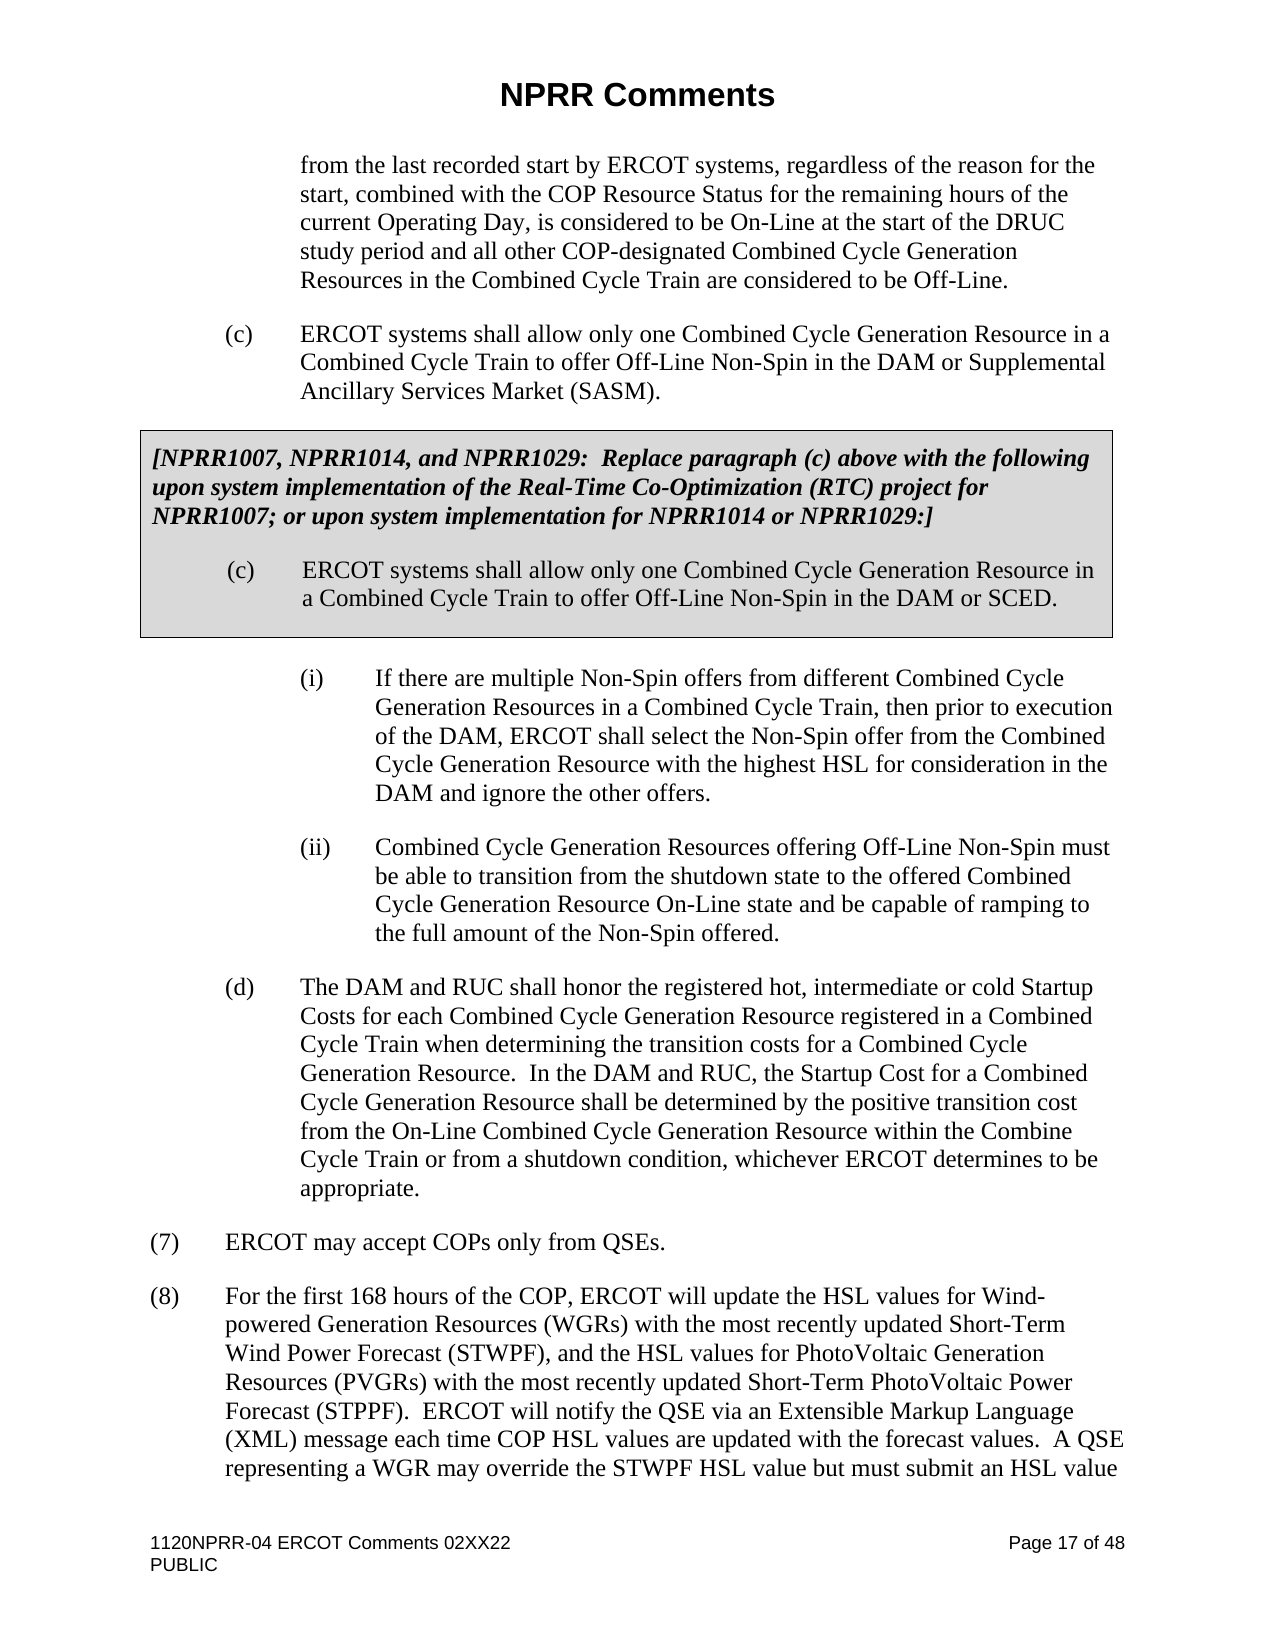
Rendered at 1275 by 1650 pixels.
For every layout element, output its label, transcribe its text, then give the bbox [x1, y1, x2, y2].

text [150, 1281, 1125, 1482]
text (d) The DAM and RUC shall honor the registered hot, intermediate or cold Startup Costs for each Combined Cycle Generation Resource registered in a Combined Cycle Train when determining the transition costs for a Combined Cycle Generation Resource. In the DAM and RUC, the Startup Cost for a Combined Cycle Generation Resource shall be determined by the positive transition cost from the On-Line Combined Cycle Generation Resource within the Combine Cycle Train or from a shutdown condition, whichever ERCOT determines to be appropriate. [225, 972, 1125, 1202]
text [225, 150, 1125, 294]
text (7) ERCOT may accept COPs only from QSEs. [150, 1227, 1125, 1256]
text (c) ERCOT systems shall allow only one Combined Cycle Generation Resource in a Combined Cycle Train to offer Off-Line Non-Spin in the DAM or Supplemental Ancillary Services Market (SASM). [225, 319, 1125, 405]
text (ii) Combined Cycle Generation Resources offering Off-Line Non-Spin must be able to transition from the shutdown state to the offered Combined Cycle Generation Resource On-Line state and be capable of ramping to the full amount of the Non-Spin offered. [300, 832, 1125, 947]
table_header [NPRR1007, NPRR1014, and NPRR1029: Replace paragraph (c) above with the following upon system implementation of the Real-Time Co-Optimization (RTC) project for NPRR1007; or upon system implementation for NPRR1014 or NPRR1029:] (c) ERCOT systems shall allow only one Combined Cycle Generation Resource in a Combined Cycle Train to offer Off-Line Non-Spin in the DAM or SCED. [141, 431, 1112, 637]
text (i) If there are multiple Non-Spin offers from different Combined Cycle Generation Resources in a Combined Cycle Train, then prior to execution of the DAM, ERCOT shall select the Non-Spin offer from the Combined Cycle Generation Resource with the highest HSL for consideration in the DAM and ignore the other offers. [300, 663, 1125, 807]
